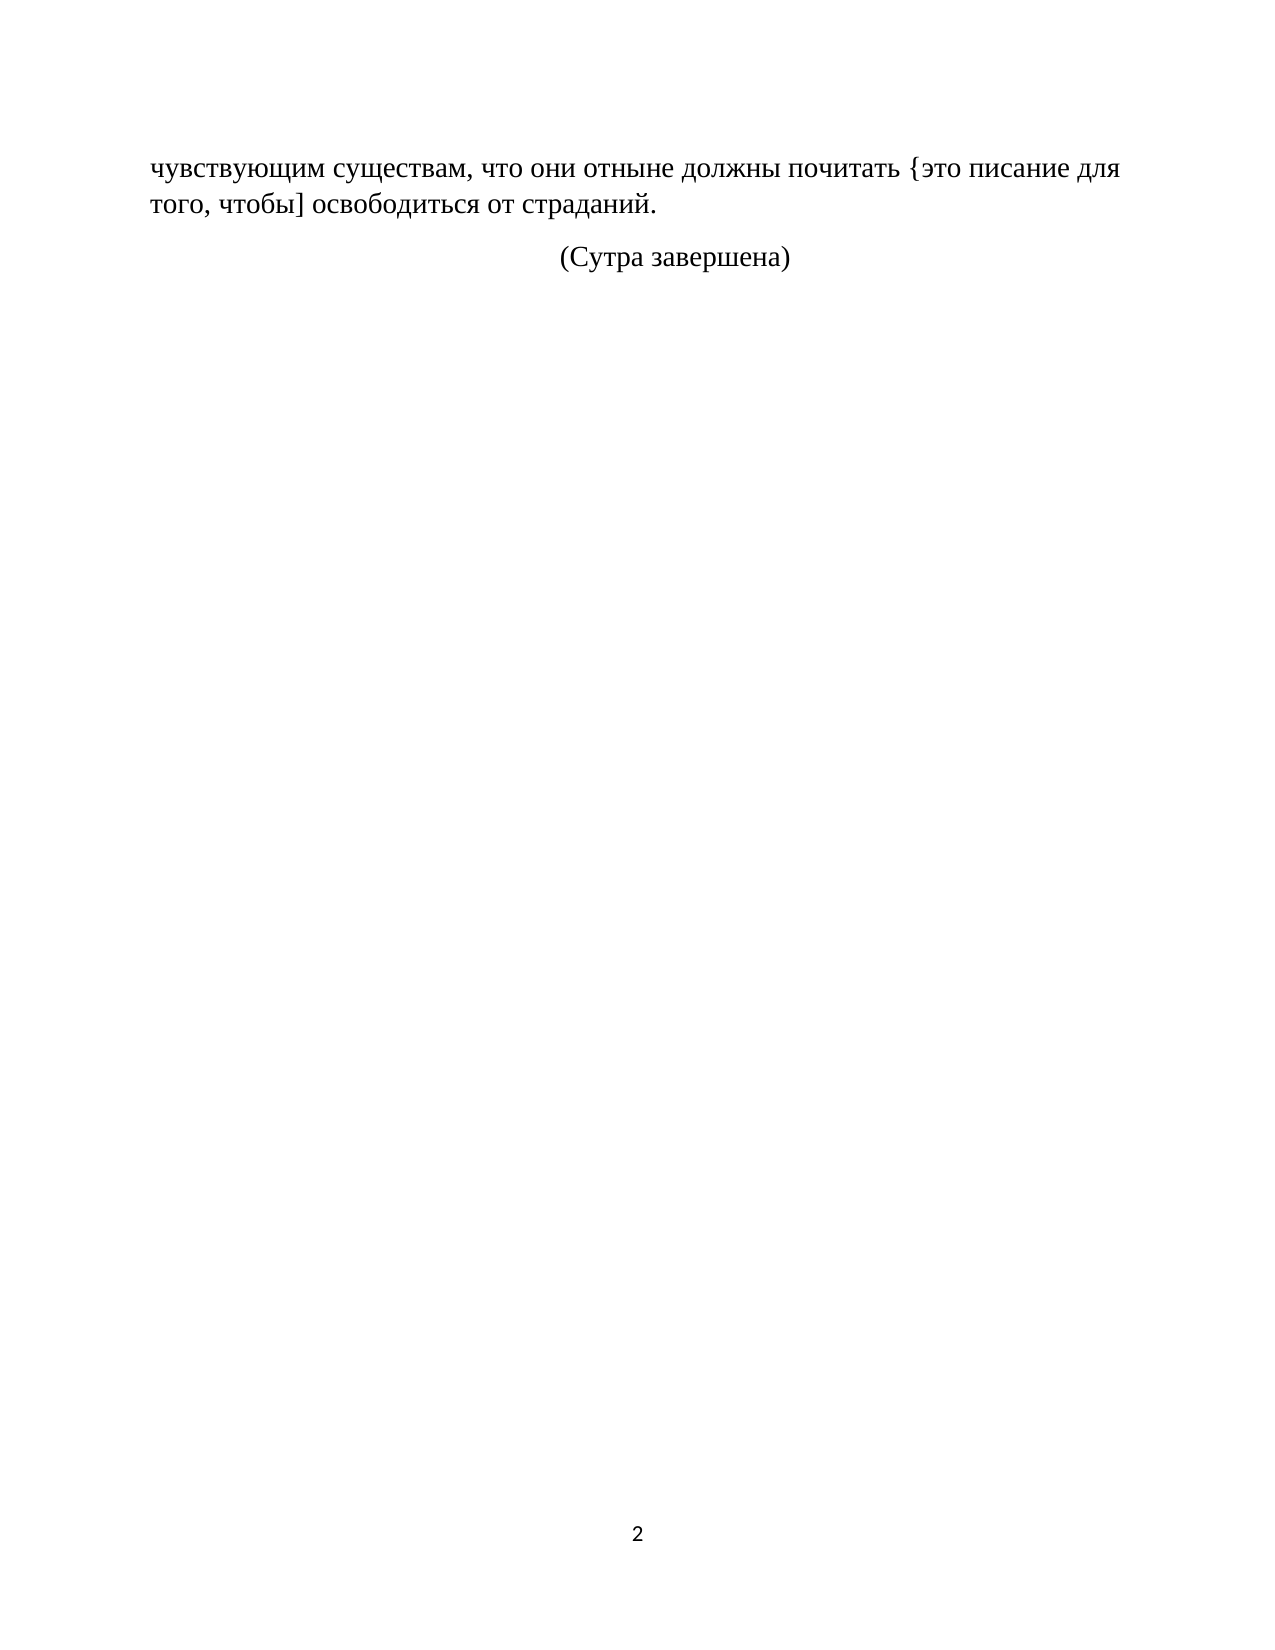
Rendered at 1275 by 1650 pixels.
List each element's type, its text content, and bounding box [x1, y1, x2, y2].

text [150, 150, 1125, 220]
text (Cутра завершена) [150, 239, 1125, 272]
